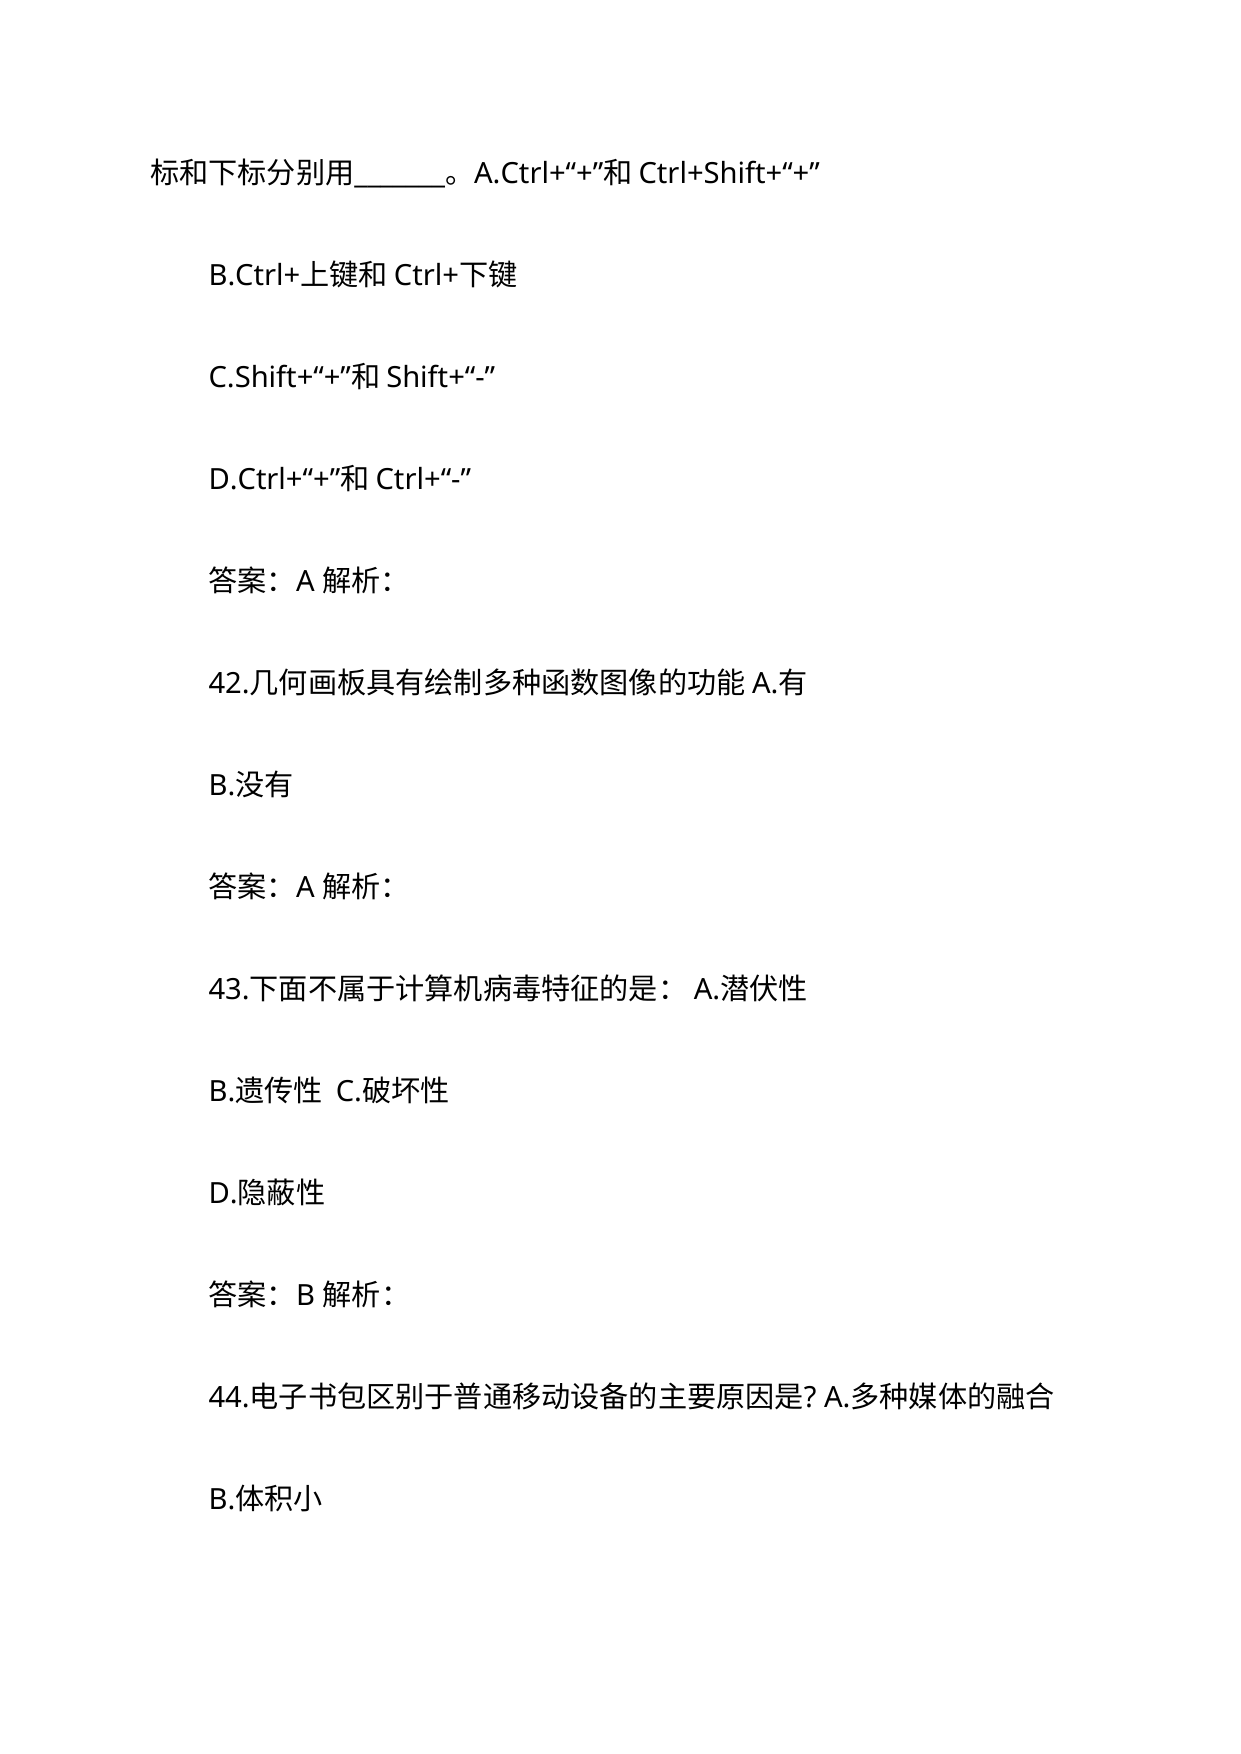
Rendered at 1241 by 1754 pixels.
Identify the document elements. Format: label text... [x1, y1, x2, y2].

text 答案：A 解析： [150, 558, 1090, 600]
text D.Ctrl+“+”和Ctrl+“-” [150, 456, 1090, 498]
text B.Ctrl+上键和Ctrl+下键 [150, 252, 1090, 294]
text D.隐蔽性 [150, 1170, 1090, 1212]
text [150, 150, 1090, 192]
text B.体积小 [150, 1476, 1090, 1518]
text 答案：A 解析： [150, 864, 1090, 906]
text 答案：B 解析： [150, 1272, 1090, 1314]
text C.Shift+“+”和Shift+“-” [150, 354, 1090, 396]
text 43.下面不属于计算机病毒特征的是： A.潜伏性 [150, 966, 1090, 1008]
text 42.几何画板具有绘制多种函数图像的功能 A.有 [150, 660, 1090, 702]
text B.遗传性 C.破坏性 [150, 1068, 1090, 1110]
text B.没有 [150, 762, 1090, 804]
text 44.电子书包区别于普通移动设备的主要原因是? A.多种媒体的融合 [150, 1374, 1090, 1416]
